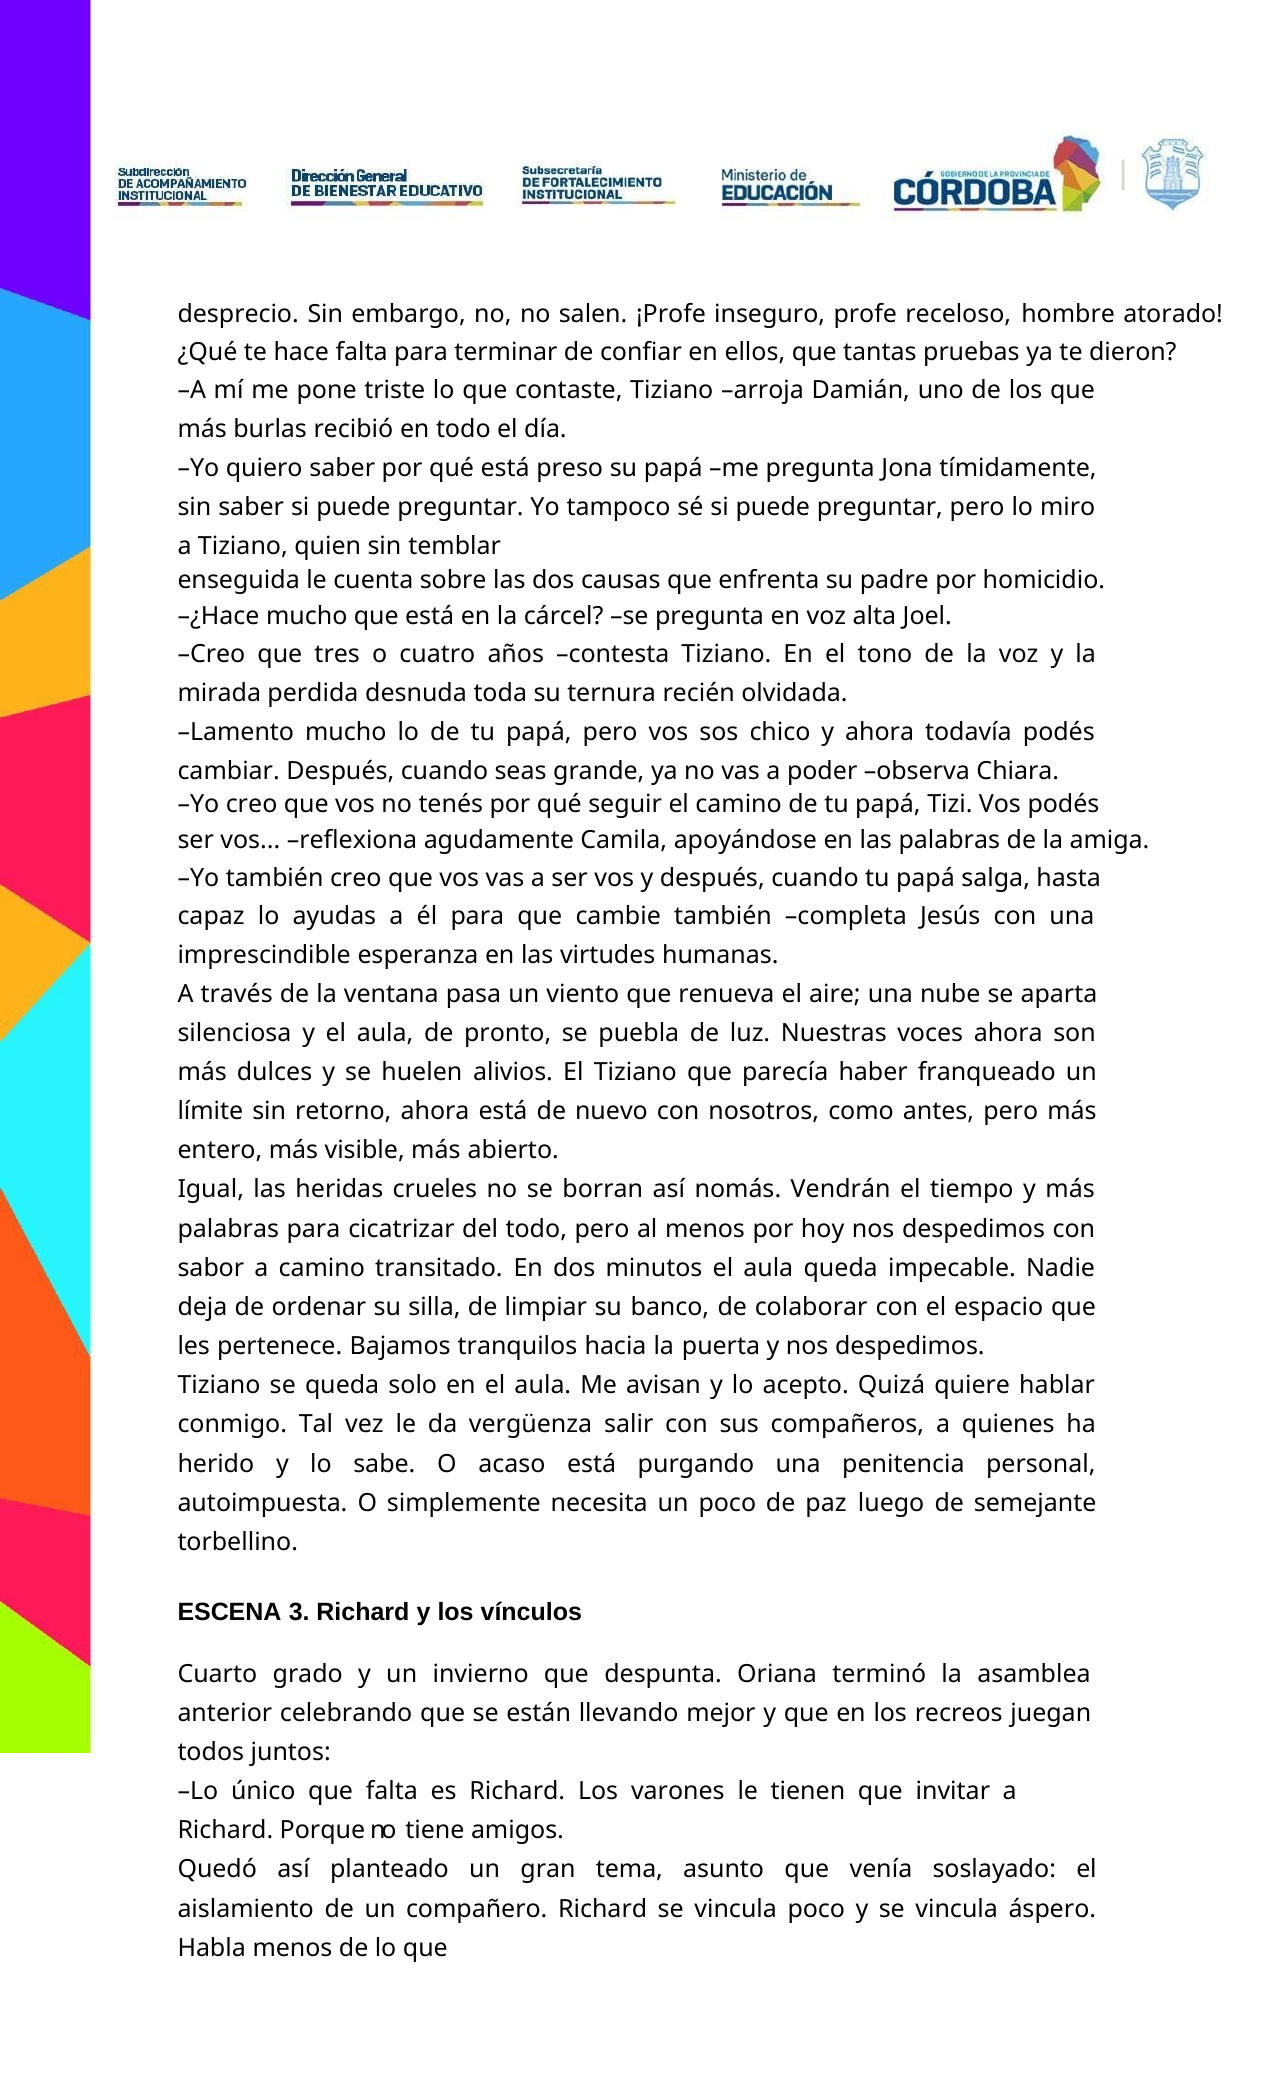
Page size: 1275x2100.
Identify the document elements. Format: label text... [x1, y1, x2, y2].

text Tiziano se queda solo en el aula. Me avisan y lo acepto. Quizá quiere hablar conmigo. Tal vez le da vergüenza salir con sus compañeros, a quienes ha herido y lo sabe. O acaso está purgando una penitencia personal, autoimpuesta. O simplemente necesita un poco de paz luego de semejante torbellino. [177, 1367, 1096, 1558]
text –Lo único que falta es Richard. Los varones le tienen que invitar a Richard. Porque no tiene amigos. [177, 1773, 1017, 1846]
text ¿Qué te hace falta para terminar de confiar en ellos, que tantas pruebas ya te dieron? [177, 334, 1271, 368]
picture [0, 0, 96, 1753]
text –A mí me pone triste lo que contaste, Tiziano –arroja Damián, uno de los que más burlas recibió en todo el día. [177, 372, 1097, 445]
text –Lamento mucho lo de tu papá, pero vos sos chico y ahora todavía podés cambiar. Después, cuando seas grande, ya no vas a poder –observa Chiara. [177, 714, 1096, 787]
text –¿Hace mucho que está en la cárcel? –se pregunta en voz alta Joel. [177, 597, 1271, 631]
text capaz lo ayudas a él para que cambie también –completa Jesús con una imprescindible esperanza en las virtudes humanas. [177, 898, 1096, 970]
text –Creo que tres o cuatro años –contesta Tiziano. En el tono de la voz y la mirada perdida desnuda toda su ternura recién olvidada. [177, 635, 1097, 708]
text enseguida le cuenta sobre las dos causas que enfrenta su padre por homicidio. [177, 567, 1271, 593]
text Quedó así planteado un gran tema, asunto que venía soslayado: el aislamiento de un compañero. Richard se vincula poco y se vincula áspero. Habla menos de lo que [177, 1851, 1097, 1963]
text –Yo quiero saber por qué está preso su papá –me pregunta Jona tímidamente, sin saber si puede preguntar. Yo tampoco sé si puede preguntar, pero lo miro a Tiziano, quien sin temblar [177, 450, 1097, 562]
text ser vos... –reflexiona agudamente Camila, apoyándose en las palabras de la amiga. [177, 822, 1271, 856]
picture [114, 130, 1210, 221]
text desprecio. Sin embargo, no, no salen. ¡Profe inseguro, profe receloso, hombre atorado! [177, 296, 1271, 330]
text Cuarto grado y un invierno que despunta. Oriana terminó la asamblea anterior celebrando que se están llevando mejor y que en los recreos juegan todos juntos: [177, 1655, 1092, 1768]
text –Yo también creo que vos vas a ser vos y después, cuando tu papá salga, hasta [177, 860, 1271, 894]
subtitle ESCENA 3. Richard y los vínculos [177, 1597, 1271, 1626]
text –Yo creo que vos no tenés por qué seguir el camino de tu papá, Tizi. Vos podés [177, 792, 1271, 818]
text Igual, las heridas crueles no se borran así nomás. Vendrán el tiempo y más palabras para cicatrizar del todo, pero al menos por hoy nos despedimos con sabor a camino transitado. En dos minutos el aula queda impecable. Nadie deja de ordenar su silla, de limpiar su banco, de colaborar con el espacio que les pertenece. Bajamos tranquilos hacia la puerta y nos despedimos. [177, 1171, 1096, 1362]
text A través de la ventana pasa un viento que renueva el aire; una nube se aparta silenciosa y el aula, de pronto, se puebla de luz. Nuestras voces ahora son más dulces y se huelen alivios. El Tiziano que parecía haber franqueado un límite sin retorno, ahora está de nuevo con nosotros, como antes, pero más entero, más visible, más abierto. [177, 975, 1097, 1166]
